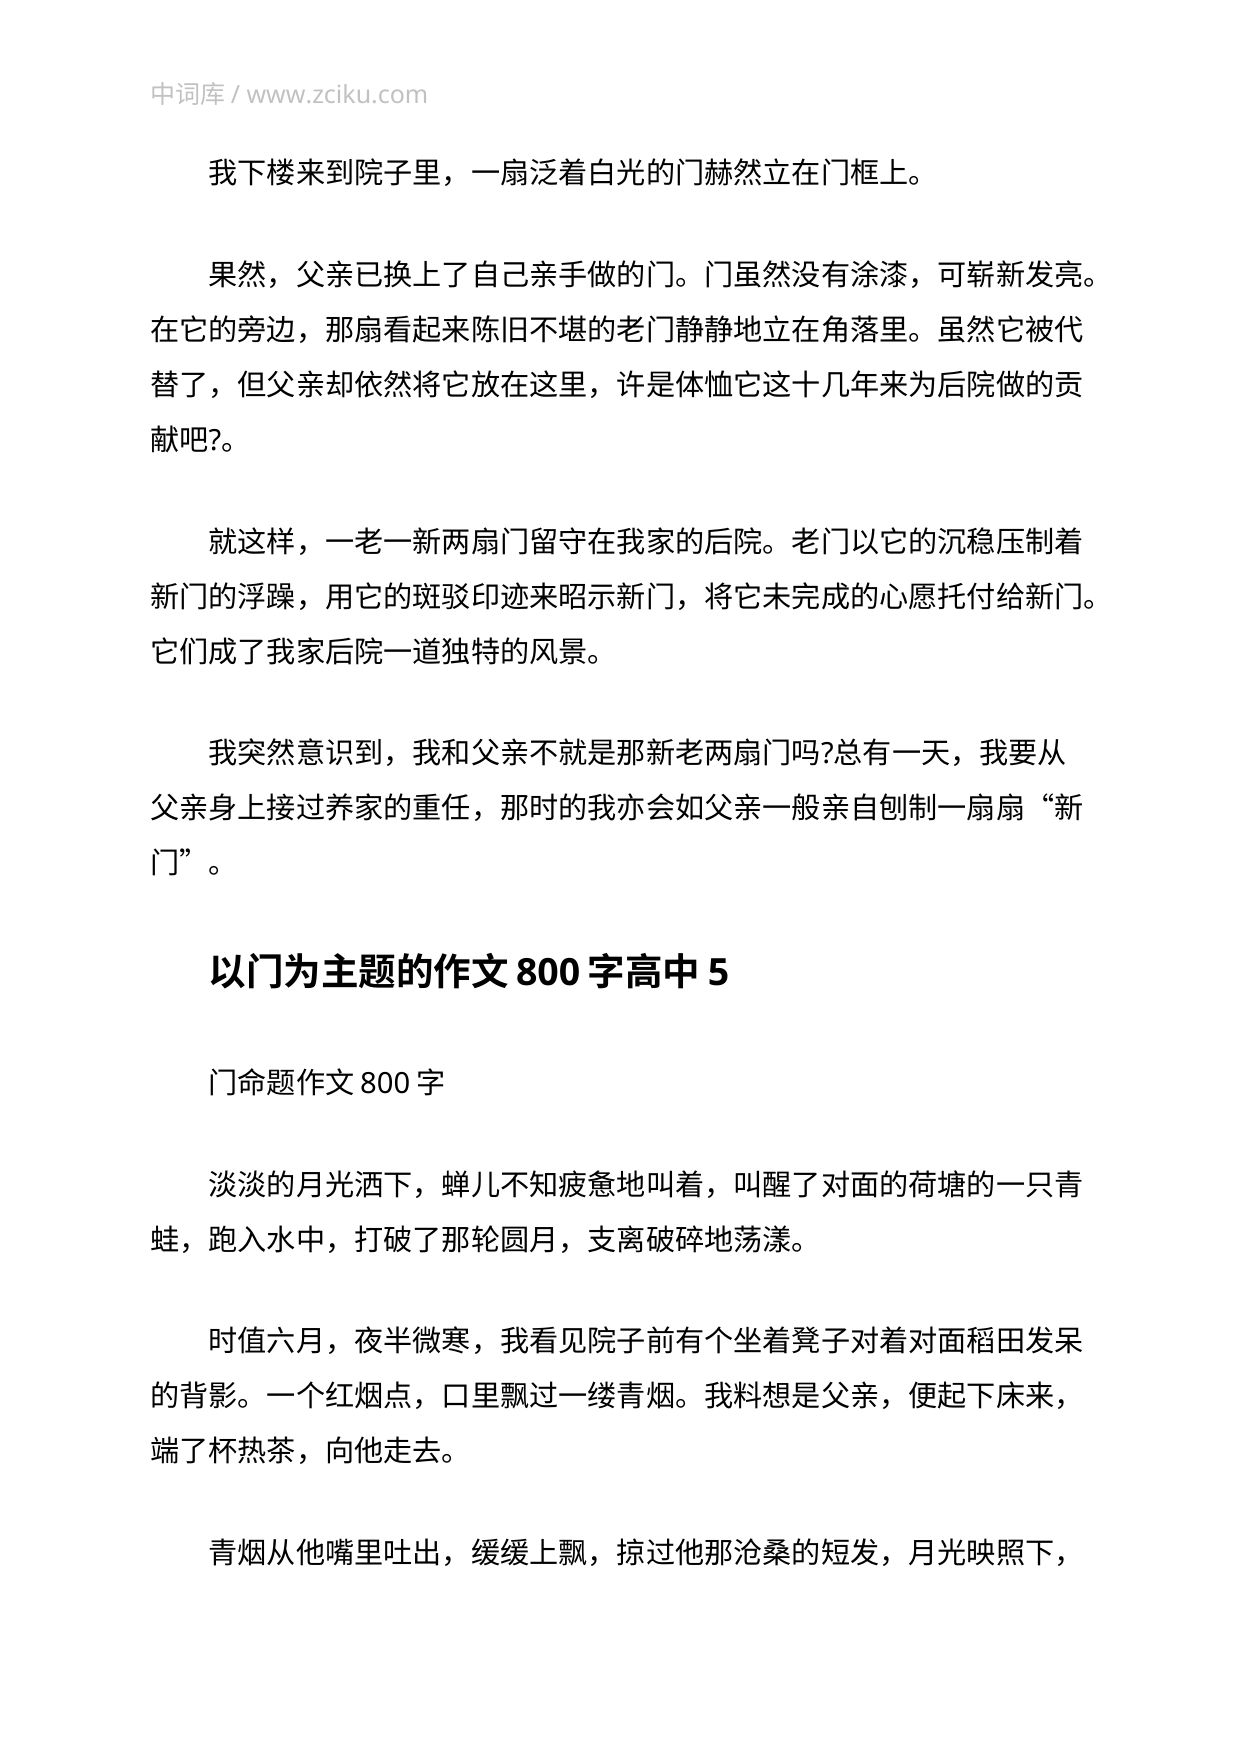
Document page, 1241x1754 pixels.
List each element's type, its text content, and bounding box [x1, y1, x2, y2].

text 时值六月，夜半微寒，我看见院子前有个坐着凳子对着对面稻田发呆的背影。一个红烟点，口里飘过一缕青烟。我料想是父亲，便起下床来，端了杯热茶，向他走去。 [150, 1318, 1090, 1470]
text 果然，父亲已换上了自己亲手做的门。门虽然没有涂漆，可崭新发亮。在它的旁边，那扇看起来陈旧不堪的老门静静地立在角落里。虽然它被代替了，但父亲却依然将它放在这里，许是体恤它这十几年来为后院做的贡献吧?。 [150, 252, 1090, 459]
text 我突然意识到，我和父亲不就是那新老两扇门吗?总有一天，我要从父亲身上接过养家的重任，那时的我亦会如父亲一般亲自刨制一扇扇“新门”。 [150, 730, 1090, 882]
text 就这样，一老一新两扇门留守在我家的后院。老门以它的沉稳压制着新门的浮躁，用它的斑驳印迹来昭示新门，将它未完成的心愿托付给新门。它们成了我家后院一道独特的风景。 [150, 518, 1090, 671]
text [150, 1529, 1090, 1572]
text 以门为主题的作文800字高中5 [150, 942, 1090, 996]
text 门命题作文800字 [150, 1059, 1090, 1102]
text 淡淡的月光洒下，蝉儿不知疲惫地叫着，叫醒了对面的荷塘的一只青蛙，跑入水中，打破了那轮圆月，支离破碎地荡漾。 [150, 1161, 1090, 1258]
text 我下楼来到院子里，一扇泛着白光的门赫然立在门框上。 [150, 150, 1090, 192]
